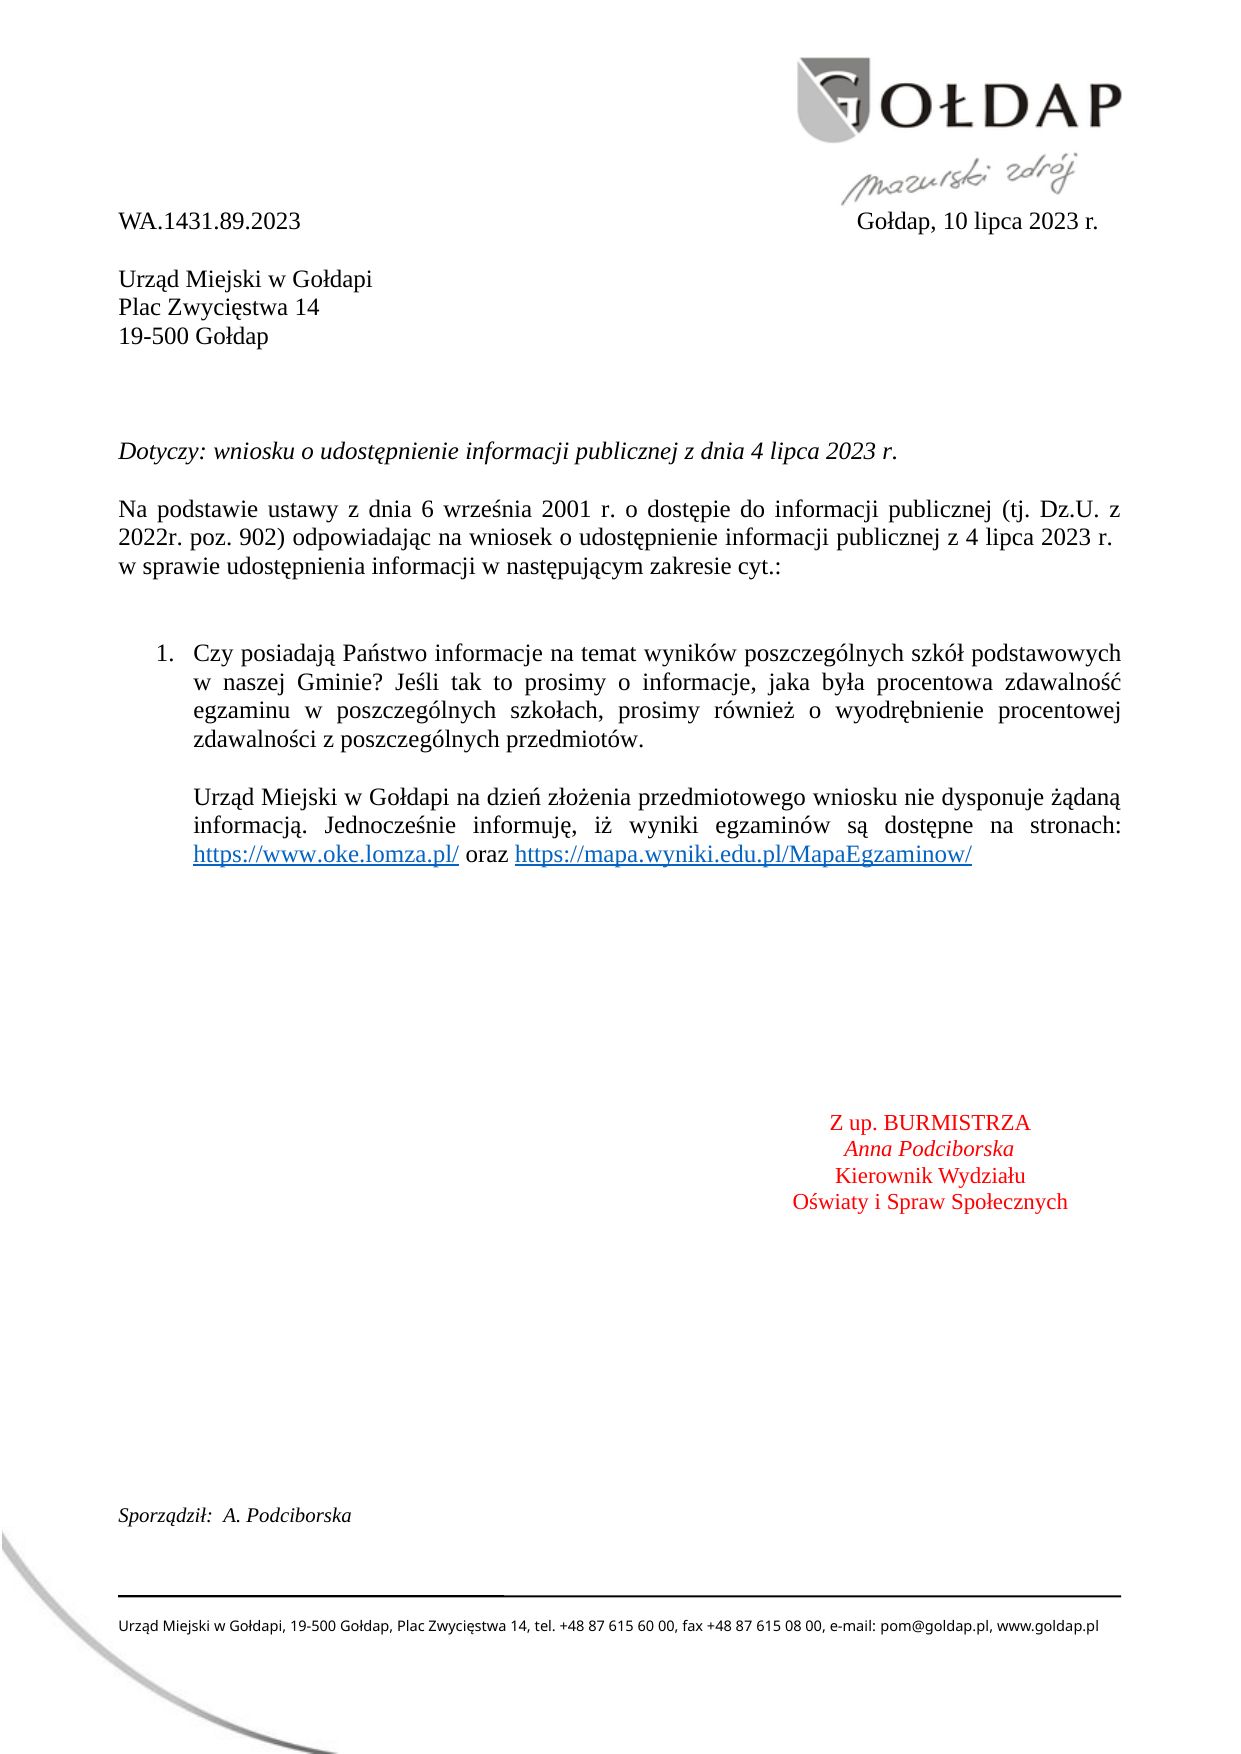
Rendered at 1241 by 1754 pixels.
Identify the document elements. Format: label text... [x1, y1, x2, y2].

text Anna Podciborska [738, 1136, 1122, 1162]
text Oświaty i Spraw Społecznych [738, 1188, 1122, 1214]
text Plac Zwycięstwa 14 [118, 292, 1122, 321]
list Urząd Miejski w Gołdapi na dzień złożenia przedmiotowego wniosku nie dysponuje żądaną informacją. Jednocześnie informuję, iż wyniki egzaminów są dostępne na stronach: https://www.oke.lomza.pl/ oraz https://mapa.wyniki.edu.pl/MapaEgzaminow/ [193, 782, 1122, 868]
subtitle Dotyczy: wniosku o udostępnienie informacji publicznej z dnia 4 lipca 2023 r. [118, 436, 1122, 465]
picture [2, 1527, 346, 1754]
text Urząd Miejski w Gołdapi [118, 264, 1122, 292]
text Sporządził: A. Podciborska [118, 1503, 1122, 1527]
picture [797, 57, 1123, 207]
list Czy posiadają Państwo informacje na temat wyników poszczególnych szkół podstawowych w naszej Gminie? Jeśli tak to prosimy o informacje, jaka była procentowa zdawalność egzaminu w poszczególnych szkołach, prosimy również o wyodrębnienie procentowej zdawalności z poszczególnych przedmiotów. [156, 638, 1122, 753]
text Kierownik Wydziału [738, 1162, 1122, 1188]
text WA.1431.89.2023 Gołdap, 10 lipca 2023 r. [118, 150, 1122, 235]
text 19-500 Gołdap [118, 321, 1122, 350]
text Z up. BURMISTRZA [738, 1109, 1122, 1136]
subtitle Na podstawie ustawy z dnia 6 września 2001 r. o dostępie do informacji publicznej (tj. Dz.U. z 2022r. poz. 902) odpowiadając na wniosek o udostępnienie informacji publicznej z 4 lipca 2023 r. w sprawie udostępnienia informacji w następującym zakresie cyt.: [118, 494, 1122, 580]
